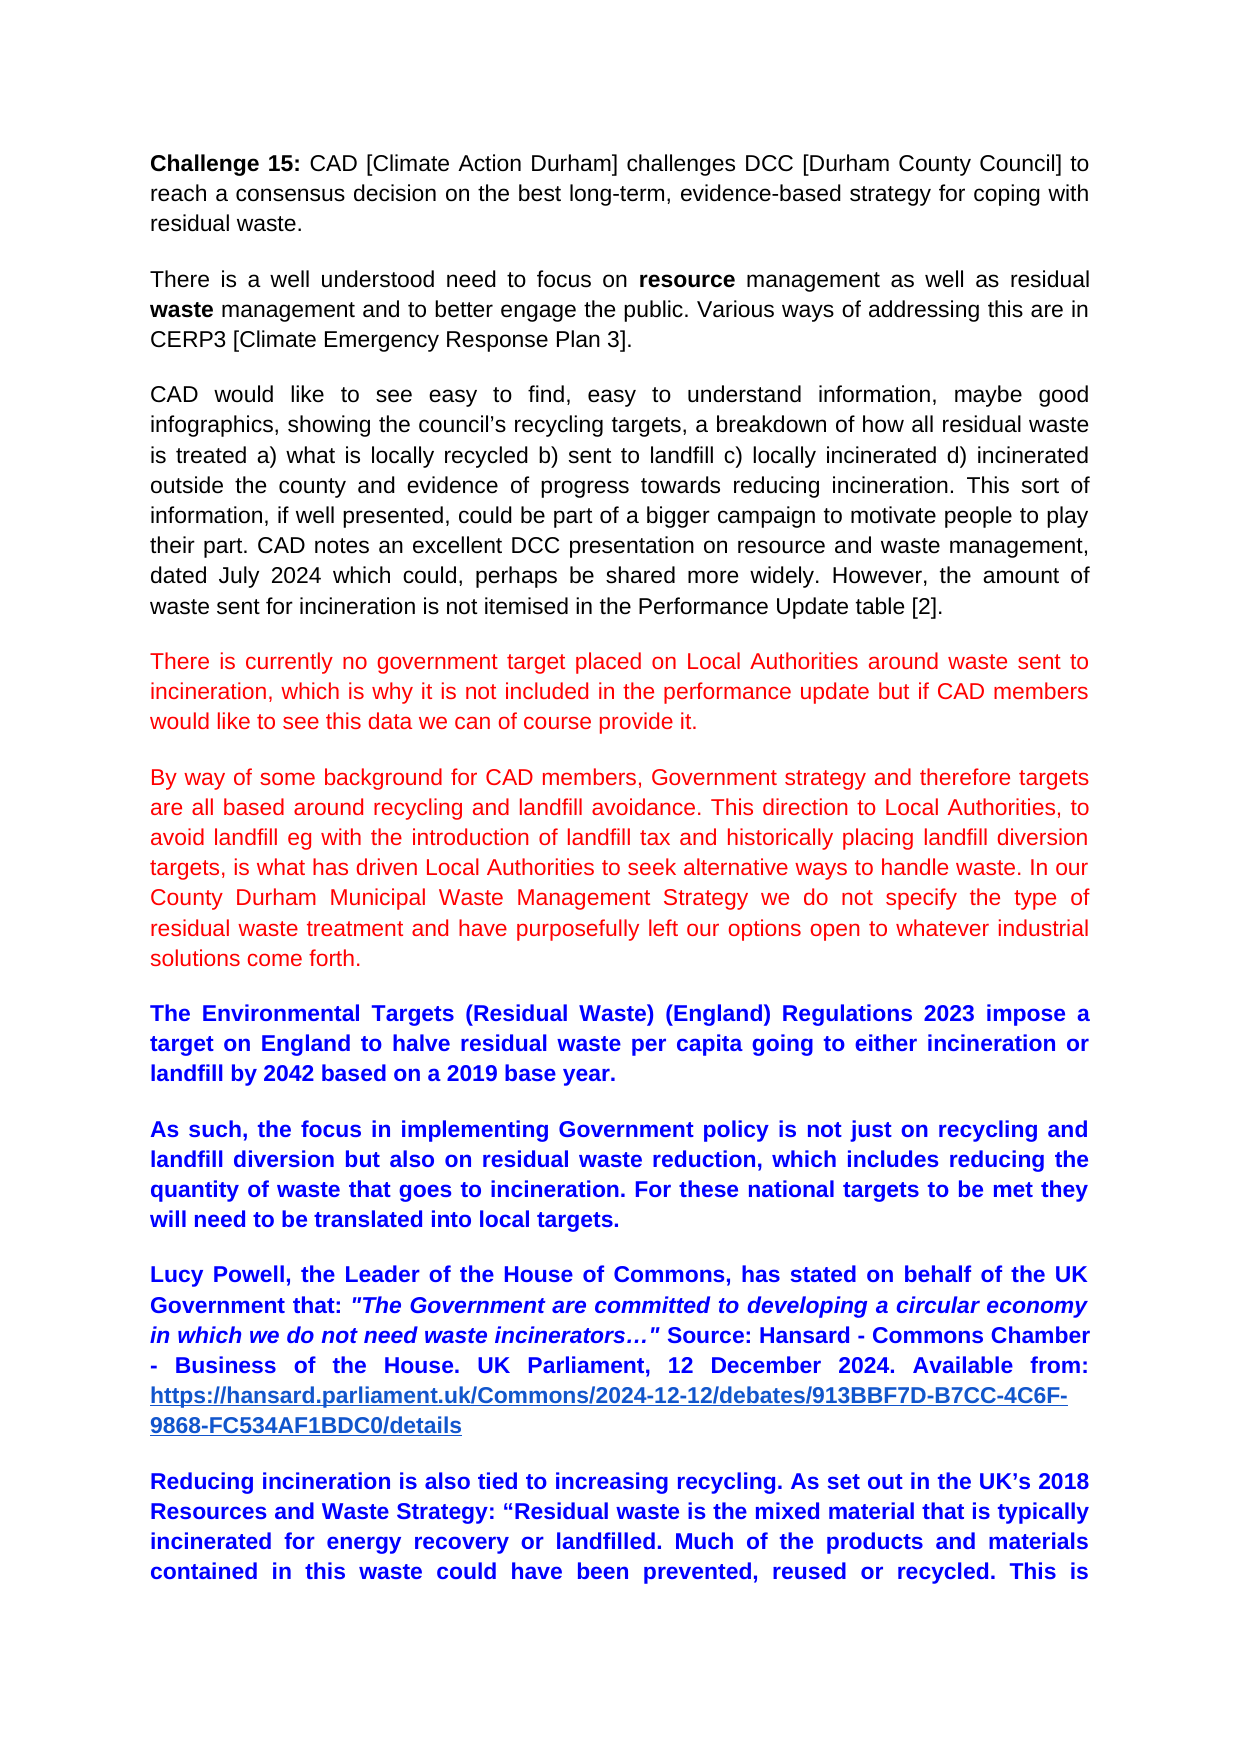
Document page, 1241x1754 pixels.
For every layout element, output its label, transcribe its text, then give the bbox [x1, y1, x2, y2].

text By way of some background for CAD members, Government strategy and therefore targets are all based around recycling and landfill avoidance. This direction to Local Authorities, to avoid landfill eg with the introduction of landfill tax and historically placing landfill diversion targets, is what has driven Local Authorities to seek alternative ways to handle waste. In our County Durham Municipal Waste Management Strategy we do not specify the type of residual waste treatment and have purposefully left our options open to whatever industrial solutions come forth. [150, 763, 1090, 971]
text Challenge 15: CAD [Climate Action Durham] challenges DCC [Durham County Council] to reach a consensus decision on the best long-term, evidence-based strategy for coping with residual waste. [150, 150, 1090, 237]
text The Environmental Targets (Residual Waste) (England) Regulations 2023 impose a target on England to halve residual waste per capita going to either incineration or landfill by 2042 based on a 2019 base year. [150, 1000, 1090, 1087]
text CAD would like to see easy to find, easy to understand information, maybe good infographics, showing the council’s recycling targets, a breakdown of how all residual waste is treated a) what is locally recycled b) sent to landfill c) locally incinerated d) incinerated outside the county and evidence of progress towards reducing incineration. This sort of information, if well presented, could be part of a bigger campaign to motivate people to play their part. CAD notes an excellent DCC presentation on resource and waste management, dated July 2024 which could, perhaps be shared more widely. However, the amount of waste sent for incineration is not itemised in the Performance Update table [2]. [150, 381, 1090, 619]
text As such, the focus in implementing Government policy is not just on recycling and landfill diversion but also on residual waste reduction, which includes reducing the quantity of waste that goes to incineration. For these national targets to be met they will need to be translated into local targets. [150, 1116, 1090, 1233]
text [150, 1468, 1090, 1585]
text There is a well understood need to focus on resource management as well as residual waste management and to better engage the public. Various ways of addressing this are in CERP3 [Climate Emergency Response Plan 3]. [150, 266, 1090, 352]
text There is currently no government target placed on Local Authorities around waste sent to incineration, which is why it is not included in the performance update but if CAD members would like to see this data we can of course provide it. [150, 648, 1090, 735]
text Lucy Powell, the Leader of the House of Commons, has stated on behalf of the UK Government that: "The Government are committed to developing a circular economy in which we do not need waste incinerators…" Source: Hansard - Commons Chamber - Business of the House. UK Parliament, 12 December 2024. Available from: https://hansard.parliament.uk/Commons/2024-12-12/debates/913BBF7D-B7CC-4C6F-9868-FC534AF1BDC0/details [150, 1261, 1090, 1439]
